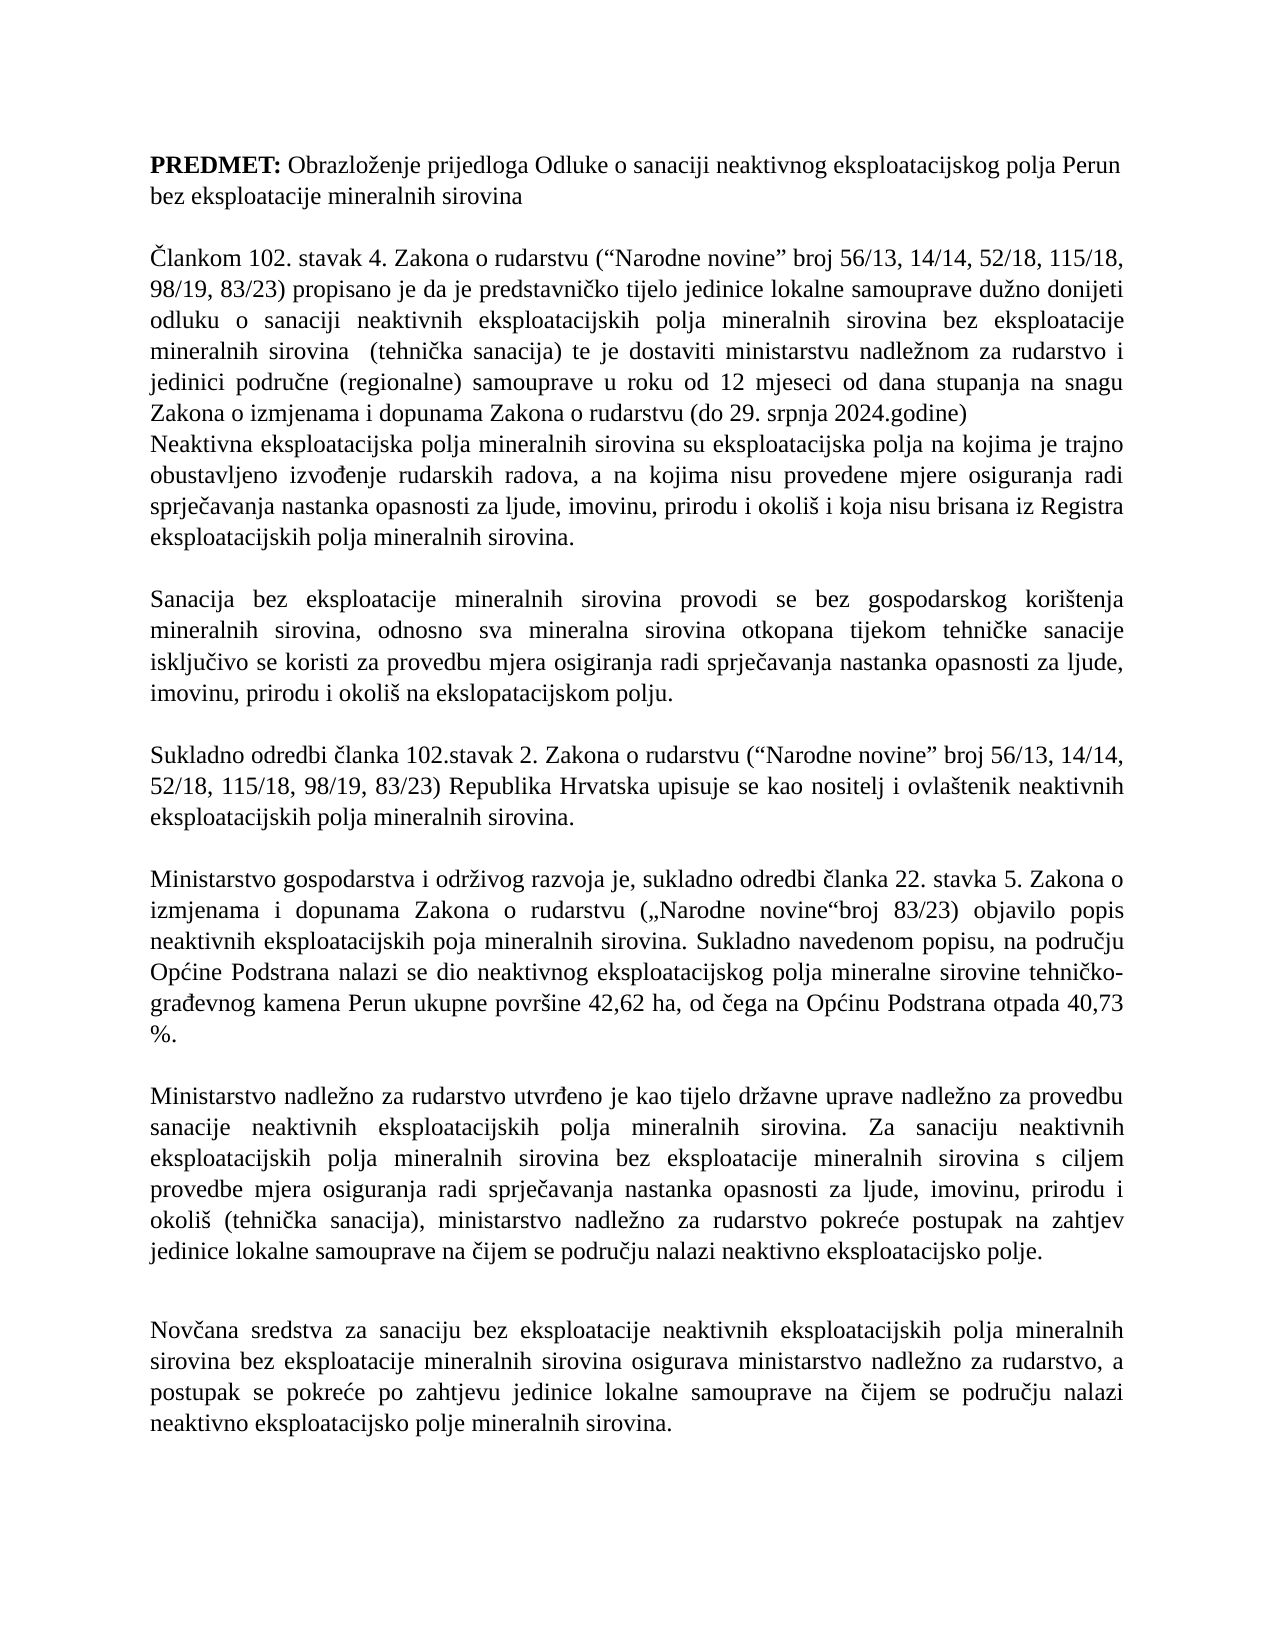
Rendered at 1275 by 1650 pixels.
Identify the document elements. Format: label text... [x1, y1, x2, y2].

text Ministarstvo gospodarstva i održivog razvoja je, sukladno odredbi članka 22. stavka 5. Zakona o izmjenama i dopunama Zakona o rudarstvu („Narodne novine“broj 83/23) objavilo popis neaktivnih eksploatacijskih poja mineralnih sirovina. Sukladno navedenom popisu, na području Općine Podstrana nalazi se dio neaktivnog eksploatacijskog polja mineralne sirovine tehničko-građevnog kamena Perun ukupne površine 42,62 ha, od čega na Općinu Podstrana otpada 40,73 %. [150, 864, 1125, 1048]
text Sanacija bez eksploatacije mineralnih sirovina provodi se bez gospodarskog korištenja mineralnih sirovina, odnosno sva mineralna sirovina otkopana tijekom tehničke sanacije isključivo se koristi za provedbu mjera osigiranja radi sprječavanja nastanka opasnosti za ljude, imovinu, prirodu i okoliš na ekslopatacijskom polju. [150, 584, 1125, 706]
text Sukladno odredbi članka 102.stavak 2. Zakona o rudarstvu (“Narodne novine” broj 56/13, 14/14, 52/18, 115/18, 98/19, 83/23) Republika Hrvatska upisuje se kao nositelj i ovlaštenik neaktivnih eksploatacijskih polja mineralnih sirovina. [150, 740, 1125, 831]
text Ministarstvo nadležno za rudarstvo utvrđeno je kao tijelo državne uprave nadležno za provedbu sanacije neaktivnih eksploatacijskih polja mineralnih sirovina. Za sanaciju neaktivnih eksploatacijskih polja mineralnih sirovina bez eksploatacije mineralnih sirovina s ciljem provedbe mjera osiguranja radi sprječavanja nastanka opasnosti za ljude, imovinu, prirodu i okoliš (tehnička sanacija), ministarstvo nadležno za rudarstvo pokreće postupak na zahtjev jedinice lokalne samouprave na čijem se području nalazi neaktivno eksploatacijsko polje. [150, 1081, 1125, 1265]
text Člankom 102. stavak 4. Zakona o rudarstvu (“Narodne novine” broj 56/13, 14/14, 52/18, 115/18, 98/19, 83/23) propisano je da je predstavničko tijelo jedinice lokalne samouprave dužno donijeti odluku o sanaciji neaktivnih eksploatacijskih polja mineralnih sirovina bez eksploatacije mineralnih sirovina (tehnička sanacija) te je dostaviti ministarstvu nadležnom za rudarstvo i jedinici područne (regionalne) samouprave u roku od 12 mjeseci od dana stupanja na snagu Zakona o izmjenama i dopunama Zakona o rudarstvu (do 29. srpnja 2024.godine) [150, 243, 1125, 427]
text Neaktivna eksploatacijska polja mineralnih sirovina su eksploatacijska polja na kojima je trajno obustavljeno izvođenje rudarskih radova, a na kojima nisu provedene mjere osiguranja radi sprječavanja nastanka opasnosti za ljude, imovinu, prirodu i okoliš i koja nisu brisana iz Registra eksploatacijskih polja mineralnih sirovina. [150, 429, 1125, 551]
text Novčana sredstva za sanaciju bez eksploatacije neaktivnih eksploatacijskih polja mineralnih sirovina bez eksploatacije mineralnih sirovina osigurava ministarstvo nadležno za rudarstvo, a postupak se pokreće po zahtjevu jedinice lokalne samouprave na čijem se području nalazi neaktivno eksploatacijsko polje mineralnih sirovina. [150, 1315, 1125, 1437]
text PREDMET: Obrazloženje prijedloga Odluke o sanaciji neaktivnog eksploatacijskog polja Perun bez eksploatacije mineralnih sirovina [150, 150, 1125, 210]
